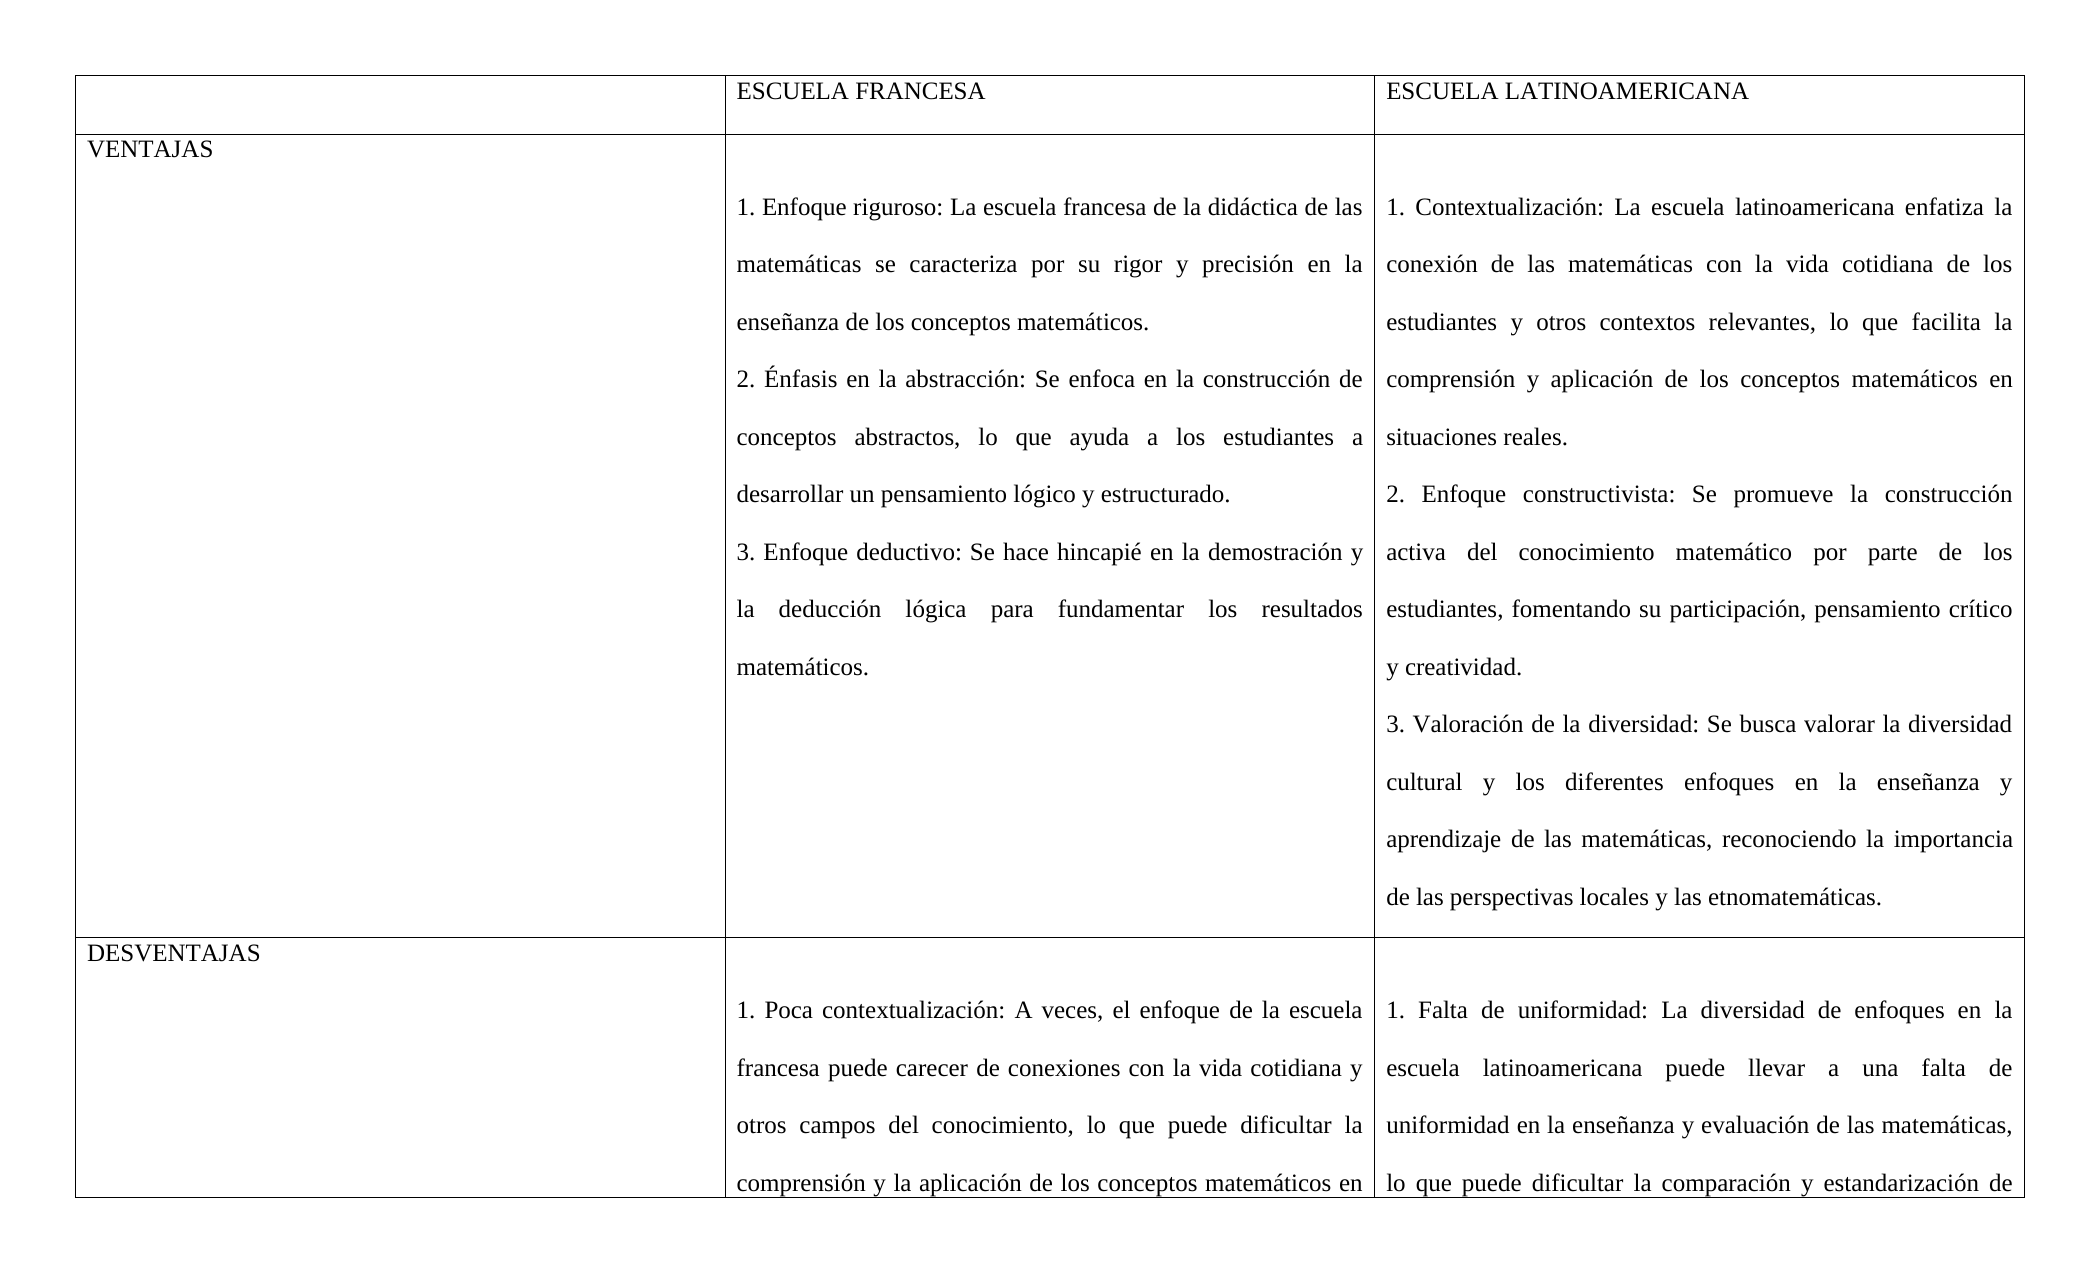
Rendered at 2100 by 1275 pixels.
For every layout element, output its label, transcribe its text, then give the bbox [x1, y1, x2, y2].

table_cell 1. Contextualización: La escuela latinoamericana enfatiza la conexión de las matemáticas con la vida cotidiana de los estudiantes y otros contextos relevantes, lo que facilita la comprensión y aplicación de los conceptos matemáticos en situaciones reales. 2. Enfoque constructivista: Se promueve la construcción activa del conocimiento matemático por parte de los estudiantes, fomentando su participación, pensamiento crítico y creatividad. 3. Valoración de la diversidad: Se busca valorar la diversidad cultural y los diferentes enfoques en la enseñanza y aprendizaje de las matemáticas, reconociendo la importancia de las perspectivas locales y las etnomatemáticas. [1375, 135, 2024, 937]
table_cell DESVENTAJAS [76, 938, 725, 1197]
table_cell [726, 938, 1374, 1197]
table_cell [1375, 938, 2024, 1197]
table_header ESCUELA FRANCESA [726, 76, 1374, 133]
table_header [76, 76, 725, 133]
table_cell VENTAJAS [76, 135, 725, 937]
table_header ESCUELA LATINOAMERICANA [1375, 76, 2024, 133]
table_cell 1. Enfoque riguroso: La escuela francesa de la didáctica de las matemáticas se caracteriza por su rigor y precisión en la enseñanza de los conceptos matemáticos. 2. Énfasis en la abstracción: Se enfoca en la construcción de conceptos abstractos, lo que ayuda a los estudiantes a desarrollar un pensamiento lógico y estructurado. 3. Enfoque deductivo: Se hace hincapié en la demostración y la deducción lógica para fundamentar los resultados matemáticos. [726, 135, 1374, 937]
